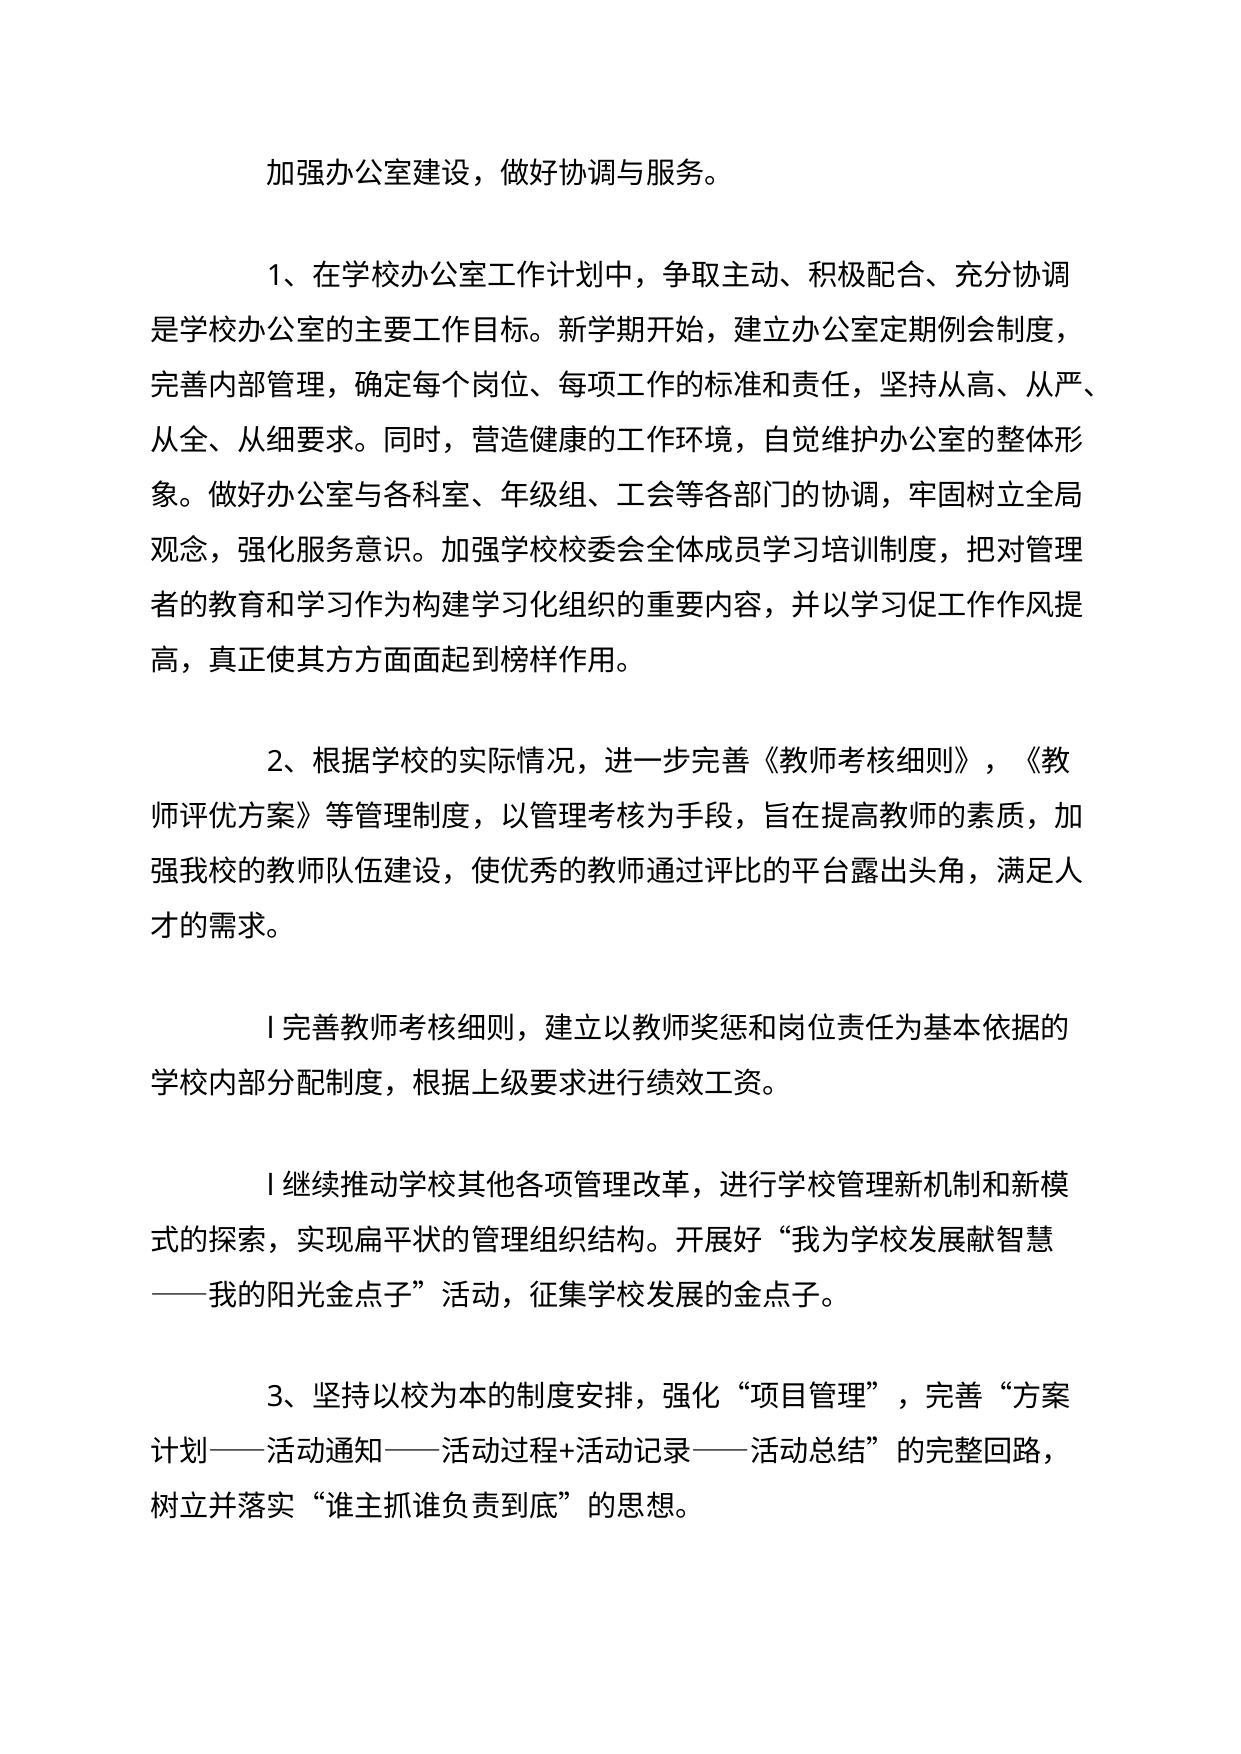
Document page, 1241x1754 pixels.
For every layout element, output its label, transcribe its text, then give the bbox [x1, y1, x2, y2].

text l 完善教师考核细则，建立以教师奖惩和岗位责任为基本依据的学校内部分配制度，根据上级要求进行绩效工资。 [150, 1004, 1090, 1102]
text 2、根据学校的实际情况，进一步完善《教师考核细则》，《教师评优方案》等管理制度，以管理考核为手段，旨在提高教师的素质，加强我校的教师队伍建设，使优秀的教师通过评比的平台露出头角，满足人才的需求。 [150, 738, 1090, 945]
text 3、坚持以校为本的制度安排，强化“项目管理”，完善“方案计划——活动通知——活动过程+活动记录——活动总结”的完整回路，树立并落实“谁主抓谁负责到底”的思想。 [150, 1373, 1090, 1525]
text l 继续推动学校其他各项管理改革，进行学校管理新机制和新模式的探索，实现扁平状的管理组织结构。开展好“我为学校发展献智慧——我的阳光金点子”活动，征集学校发展的金点子。 [150, 1161, 1090, 1313]
text 加强办公室建设，做好协调与服务。 [150, 150, 1090, 192]
text 1、在学校办公室工作计划中，争取主动、积极配合、充分协调是学校办公室的主要工作目标。新学期开始，建立办公室定期例会制度，完善内部管理，确定每个岗位、每项工作的标准和责任，坚持从高、从严、从全、从细要求。同时，营造健康的工作环境，自觉维护办公室的整体形象。做好办公室与各科室、年级组、工会等各部门的协调，牢固树立全局观念，强化服务意识。加强学校校委会全体成员学习培训制度，把对管理者的教育和学习作为构建学习化组织的重要内容，并以学习促工作作风提高，真正使其方方面面起到榜样作用。 [150, 252, 1090, 678]
